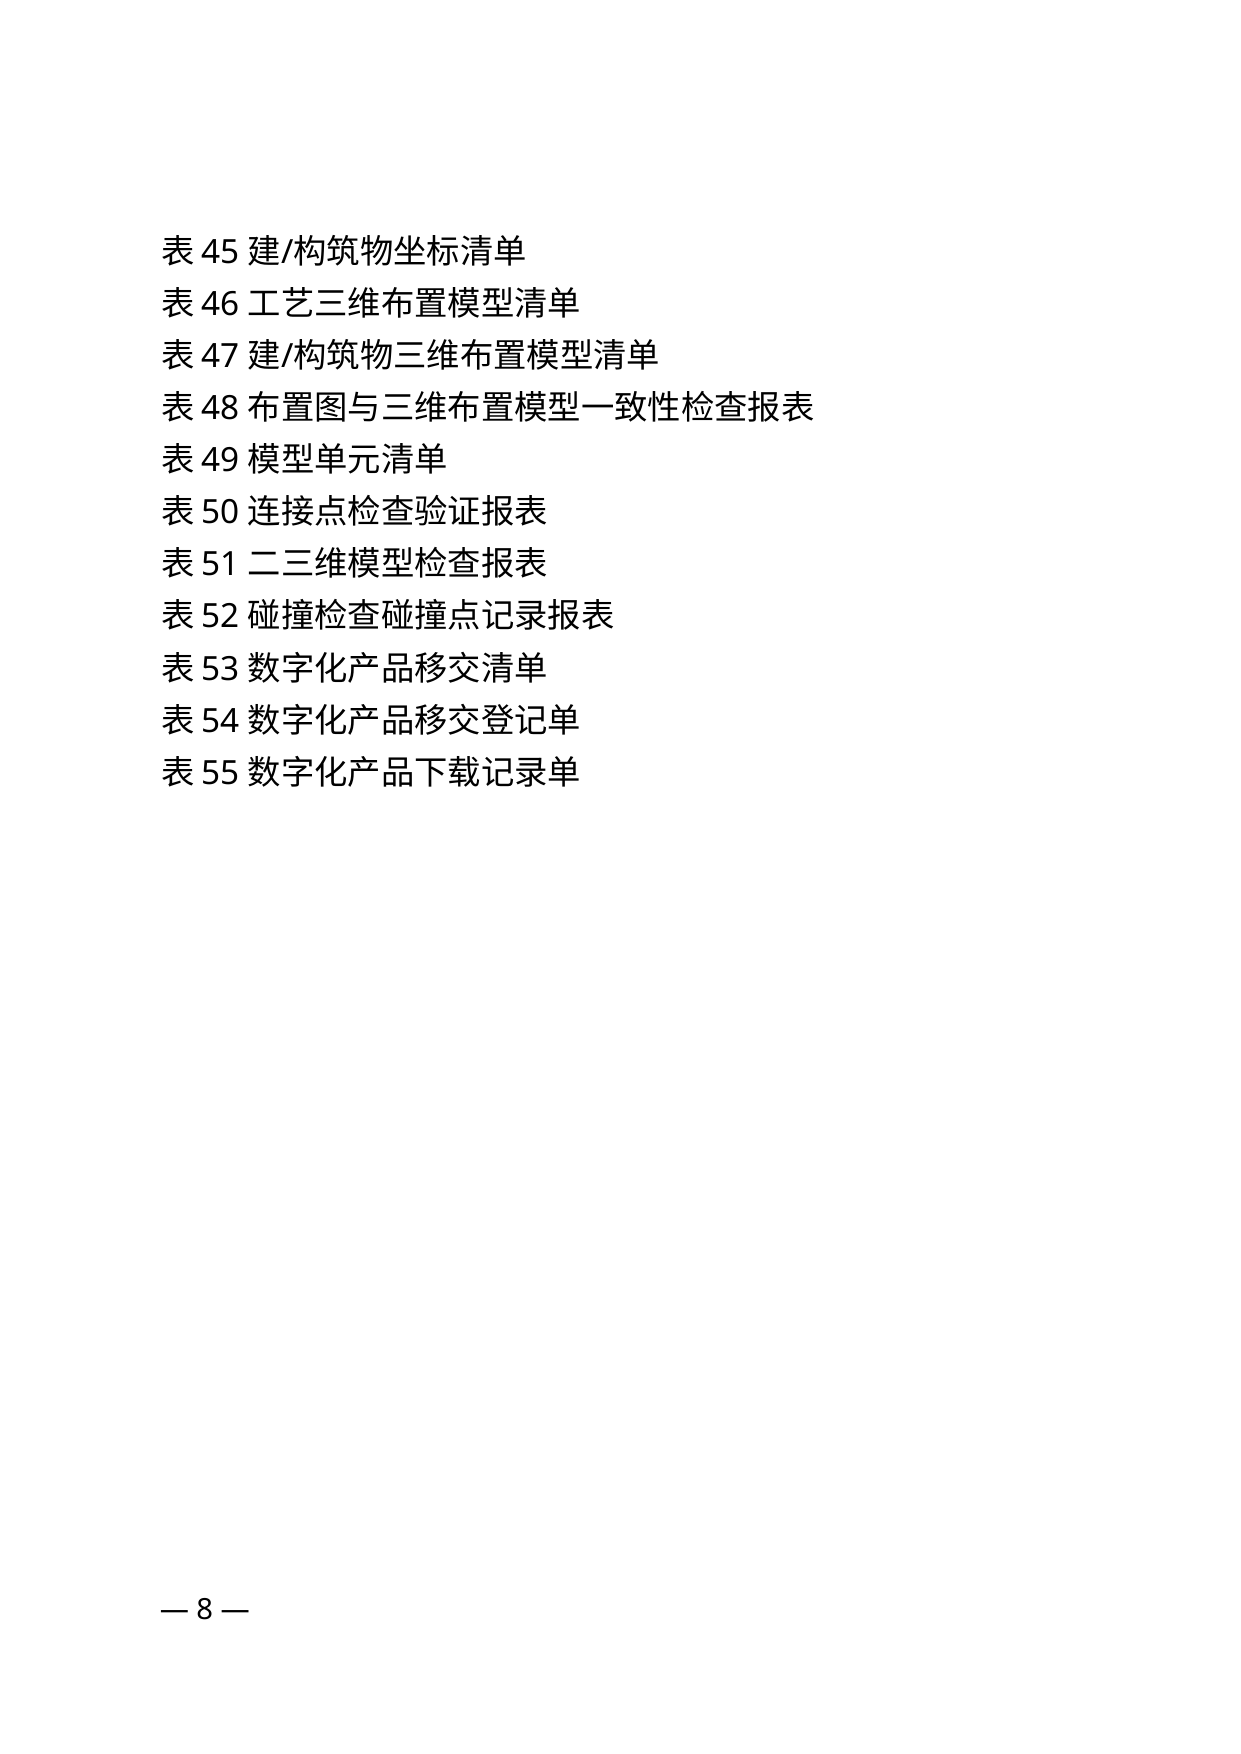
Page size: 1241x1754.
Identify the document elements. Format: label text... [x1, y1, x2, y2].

text 表53 数字化产品移交清单 [161, 638, 1079, 690]
text 表50 连接点检查验证报表 [161, 482, 1079, 534]
text 表55 数字化产品下载记录单 [161, 742, 1079, 794]
text 表51 二三维模型检查报表 [161, 534, 1079, 586]
text 表54 数字化产品移交登记单 [161, 690, 1079, 742]
text 表46 工艺三维布置模型清单 [161, 274, 1079, 326]
text 表45 建/构筑物坐标清单 [161, 222, 1079, 274]
text 表48 布置图与三维布置模型一致性检查报表 [161, 378, 1079, 430]
text 表47 建/构筑物三维布置模型清单 [161, 326, 1079, 378]
text 表49 模型单元清单 [161, 430, 1079, 482]
text 表52 碰撞检查碰撞点记录报表 [161, 586, 1079, 638]
